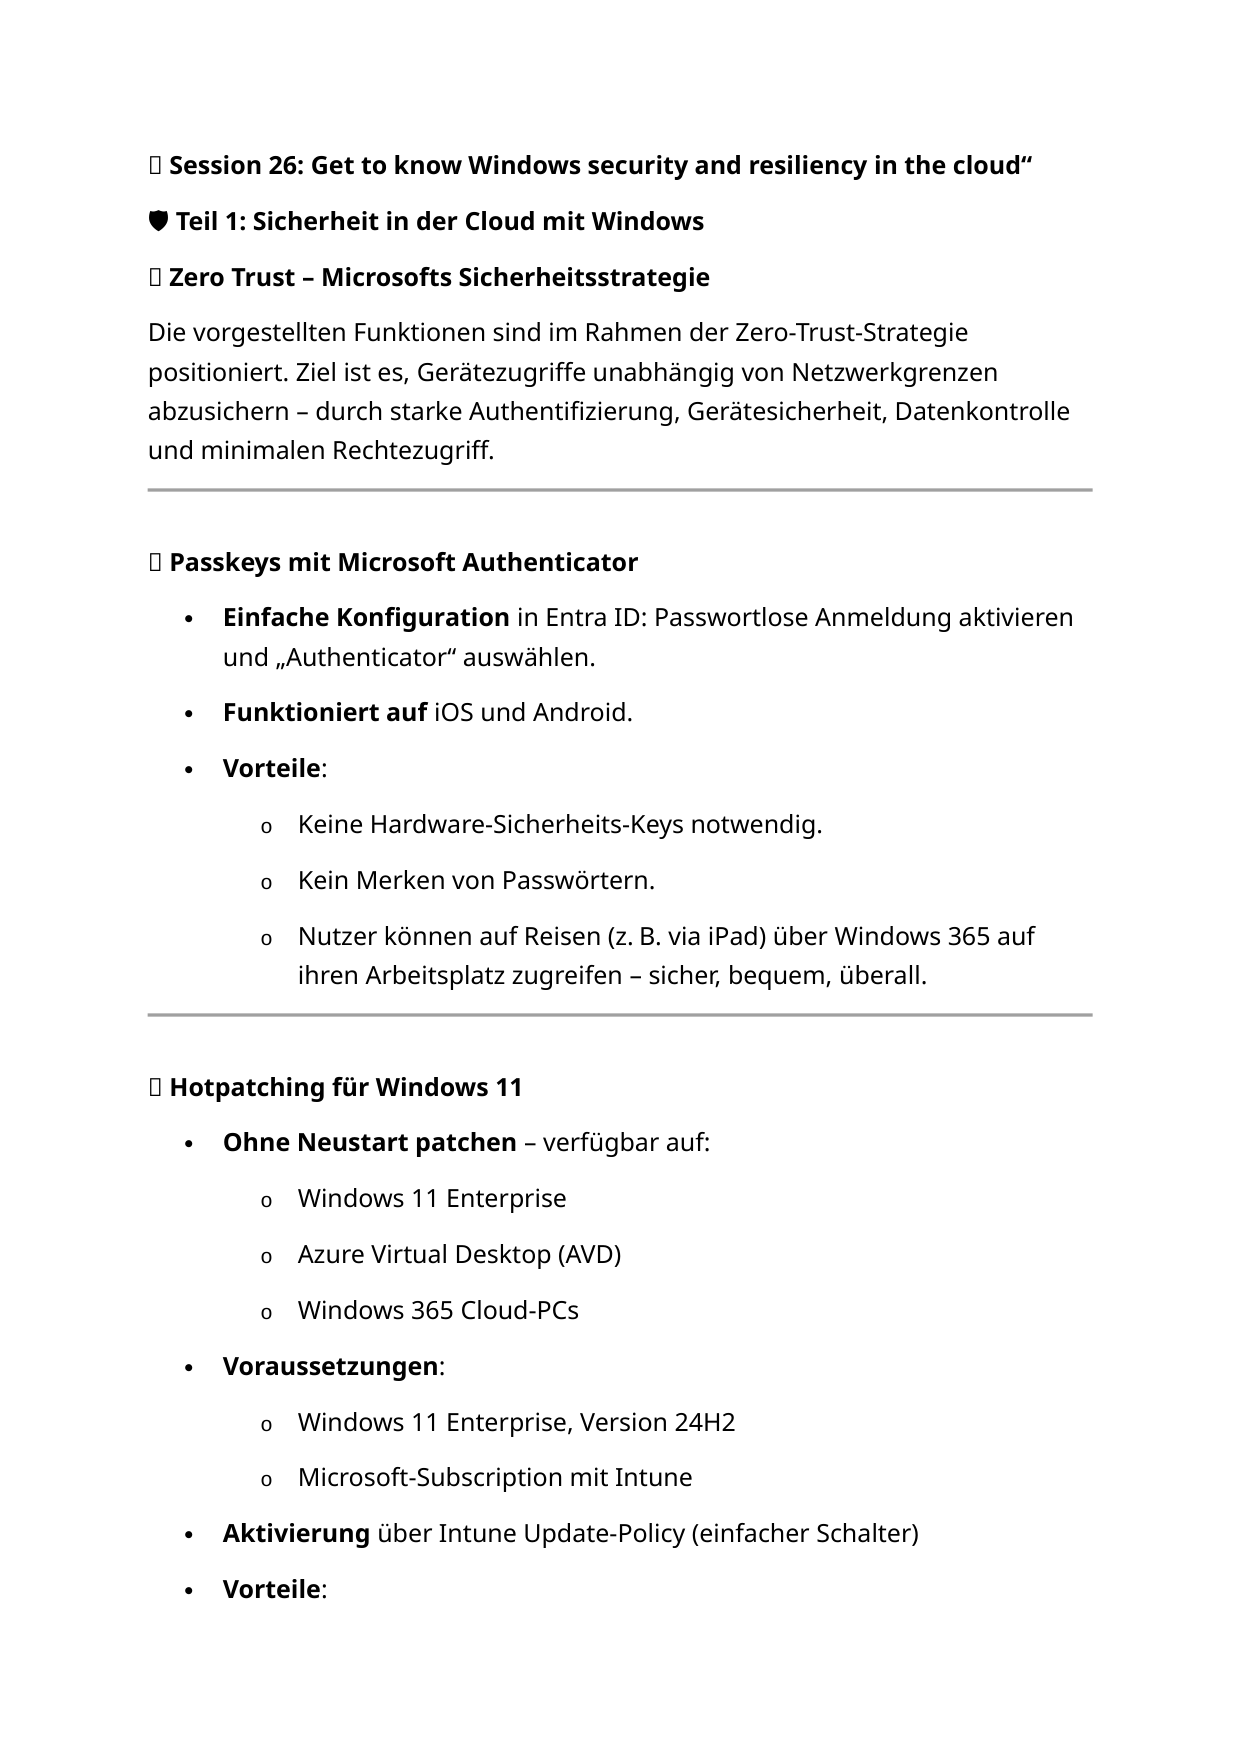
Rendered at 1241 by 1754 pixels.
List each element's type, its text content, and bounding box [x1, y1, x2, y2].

list Windows 11 Enterprise [260, 1181, 1093, 1215]
list Nutzer können auf Reisen (z. B. via iPad) über Windows 365 auf ihren Arbeitsplatz zugreifen – sicher, bequem, überall. [260, 918, 1093, 992]
list Keine Hardware-Sicherheits-Keys notwendig. [260, 807, 1093, 841]
list Vorteile: [185, 1572, 1093, 1606]
text Die vorgestellten Funktionen sind im Rahmen der Zero-Trust-Strategie positioniert. Ziel ist es, Gerätezugriffe unabhängig von Netzwerkgrenzen abzusichern – durch starke Authentifizierung, Gerätesicherheit, Datenkontrolle und minimalen Rechtezugriff. [148, 315, 1093, 467]
list Vorteile: [185, 751, 1093, 785]
text 🔑 Passkeys mit Microsoft Authenticator [148, 544, 1093, 578]
list Kein Merken von Passwörtern. [260, 863, 1093, 897]
list Microsoft-Subscription mit Intune [260, 1460, 1093, 1494]
list Voraussetzungen: [185, 1348, 1093, 1382]
text 🔐 Zero Trust – Microsofts Sicherheitsstrategie [148, 259, 1093, 293]
list Windows 365 Cloud-PCs [260, 1293, 1093, 1327]
text ✅ Session 26: Get to know Windows security and resiliency in the cloud“ [148, 148, 1093, 182]
text 🔄 Hotpatching für Windows 11 [148, 1069, 1093, 1103]
text 🛡️ Teil 1: Sicherheit in der Cloud mit Windows [148, 203, 1093, 237]
list Aktivierung über Intune Update-Policy (einfacher Schalter) [185, 1516, 1093, 1550]
list Azure Virtual Desktop (AVD) [260, 1237, 1093, 1271]
list Windows 11 Enterprise, Version 24H2 [260, 1404, 1093, 1438]
list Ohne Neustart patchen – verfügbar auf: [185, 1125, 1093, 1159]
list Funktioniert auf iOS und Android. [185, 695, 1093, 729]
list Einfache Konfiguration in Entra ID: Passwortlose Anmeldung aktivieren und „Authenticator“ auswählen. [185, 600, 1093, 673]
